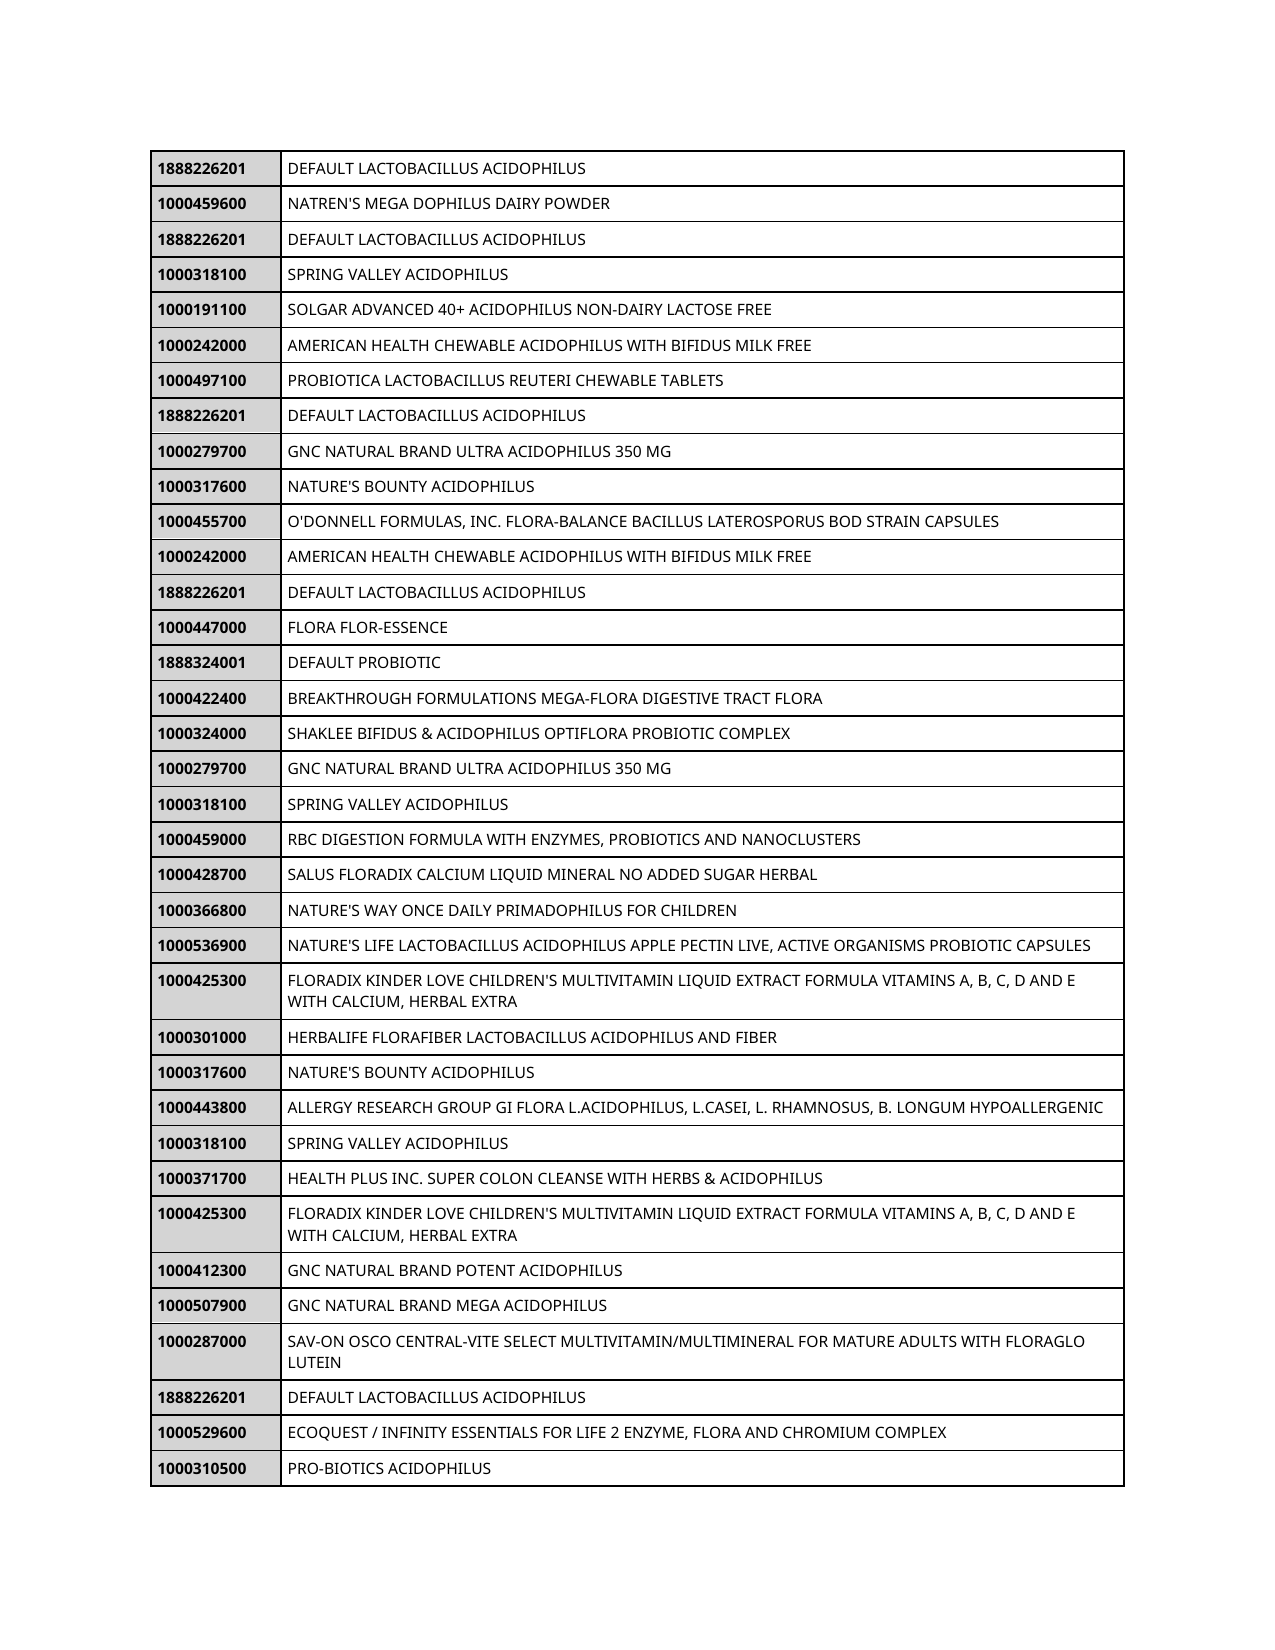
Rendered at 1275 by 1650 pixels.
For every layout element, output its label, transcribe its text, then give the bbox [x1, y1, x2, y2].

table_cell ECOQUEST / INFINITY ESSENTIALS FOR LIFE 2 ENZYME, FLORA AND CHROMIUM COMPLEX [282, 1416, 1123, 1450]
table_cell DEFAULT LACTOBACILLUS ACIDOPHILUS [282, 399, 1123, 432]
table_cell SALUS FLORADIX CALCIUM LIQUID MINERAL NO ADDED SUGAR HERBAL [282, 858, 1123, 892]
table_cell 1888226201 [152, 152, 280, 185]
table_cell ALLERGY RESEARCH GROUP GI FLORA L.ACIDOPHILUS, L.CASEI, L. RHAMNOSUS, B. LONGUM HYPOALLERGENIC [282, 1091, 1123, 1125]
table_cell DEFAULT LACTOBACILLUS ACIDOPHILUS [282, 575, 1123, 609]
table_cell 1000412300 [152, 1253, 280, 1287]
table_cell DEFAULT PROBIOTIC [282, 646, 1123, 680]
table_cell 1000422400 [152, 681, 280, 715]
table_cell O'DONNELL FORMULAS, INC. FLORA-BALANCE BACILLUS LATEROSPORUS BOD STRAIN CAPSULES [282, 505, 1123, 538]
table_cell 1000318100 [152, 258, 280, 291]
table_cell NATURE'S BOUNTY ACIDOPHILUS [282, 470, 1123, 503]
table_cell 1000242000 [152, 540, 280, 574]
table_cell BREAKTHROUGH FORMULATIONS MEGA-FLORA DIGESTIVE TRACT FLORA [282, 681, 1123, 715]
table_cell SPRING VALLEY ACIDOPHILUS [282, 258, 1123, 291]
table_cell SOLGAR ADVANCED 40+ ACIDOPHILUS NON-DAIRY LACTOSE FREE [282, 293, 1123, 327]
table_cell GNC NATURAL BRAND ULTRA ACIDOPHILUS 350 MG [282, 752, 1123, 786]
table_cell 1000242000 [152, 328, 280, 362]
table_cell 1000366800 [152, 893, 280, 927]
table_cell HERBALIFE FLORAFIBER LACTOBACILLUS ACIDOPHILUS AND FIBER [282, 1020, 1123, 1054]
table_cell PROBIOTICA LACTOBACILLUS REUTERI CHEWABLE TABLETS [282, 363, 1123, 397]
table_cell 1888226201 [152, 399, 280, 432]
table_cell 1000287000 [152, 1324, 280, 1379]
table_cell 1888324001 [152, 646, 280, 680]
table_cell GNC NATURAL BRAND MEGA ACIDOPHILUS [282, 1289, 1123, 1322]
table_cell 1000459600 [152, 187, 280, 221]
table_cell SPRING VALLEY ACIDOPHILUS [282, 1126, 1123, 1160]
table_cell FLORADIX KINDER LOVE CHILDREN'S MULTIVITAMIN LIQUID EXTRACT FORMULA VITAMINS A, B, C, D AND E WITH CALCIUM, HERBAL EXTRA [282, 1197, 1123, 1252]
table_cell 1888226201 [152, 222, 280, 256]
table_cell FLORA FLOR-ESSENCE [282, 611, 1123, 644]
table_cell 1000536900 [152, 928, 280, 962]
table_cell 1000497100 [152, 363, 280, 397]
table_cell RBC DIGESTION FORMULA WITH ENZYMES, PROBIOTICS AND NANOCLUSTERS [282, 823, 1123, 856]
table_cell 1000455700 [152, 505, 280, 538]
table_cell 1000324000 [152, 717, 280, 750]
table_cell 1000443800 [152, 1091, 280, 1125]
table_cell 1000425300 [152, 1197, 280, 1252]
table_cell NATURE'S WAY ONCE DAILY PRIMADOPHILUS FOR CHILDREN [282, 893, 1123, 927]
table_cell SHAKLEE BIFIDUS & ACIDOPHILUS OPTIFLORA PROBIOTIC COMPLEX [282, 717, 1123, 750]
table_cell NATURE'S BOUNTY ACIDOPHILUS [282, 1056, 1123, 1089]
table_cell GNC NATURAL BRAND ULTRA ACIDOPHILUS 350 MG [282, 434, 1123, 468]
table_cell 1888226201 [152, 575, 280, 609]
table_cell 1000317600 [152, 1056, 280, 1089]
table_cell 1000279700 [152, 752, 280, 786]
table_cell FLORADIX KINDER LOVE CHILDREN'S MULTIVITAMIN LIQUID EXTRACT FORMULA VITAMINS A, B, C, D AND E WITH CALCIUM, HERBAL EXTRA [282, 964, 1123, 1019]
table_cell HEALTH PLUS INC. SUPER COLON CLEANSE WITH HERBS & ACIDOPHILUS [282, 1162, 1123, 1195]
table_cell AMERICAN HEALTH CHEWABLE ACIDOPHILUS WITH BIFIDUS MILK FREE [282, 540, 1123, 574]
table_cell 1000428700 [152, 858, 280, 892]
table_cell 1000301000 [152, 1020, 280, 1054]
table_cell 1000318100 [152, 1126, 280, 1160]
table_cell 1000447000 [152, 611, 280, 644]
table_cell NATURE'S LIFE LACTOBACILLUS ACIDOPHILUS APPLE PECTIN LIVE, ACTIVE ORGANISMS PROBIOTIC CAPSULES [282, 928, 1123, 962]
table_cell 1888226201 [152, 1381, 280, 1414]
table_cell 1000310500 [152, 1451, 280, 1485]
table_cell SAV-ON OSCO CENTRAL-VITE SELECT MULTIVITAMIN/MULTIMINERAL FOR MATURE ADULTS WITH FLORAGLO LUTEIN [282, 1324, 1123, 1379]
table_cell PRO-BIOTICS ACIDOPHILUS [282, 1451, 1123, 1485]
table_cell 1000529600 [152, 1416, 280, 1450]
table_cell 1000459000 [152, 823, 280, 856]
table_cell 1000425300 [152, 964, 280, 1019]
table_cell 1000279700 [152, 434, 280, 468]
table_cell 1000318100 [152, 787, 280, 821]
table_cell 1000371700 [152, 1162, 280, 1195]
table_cell AMERICAN HEALTH CHEWABLE ACIDOPHILUS WITH BIFIDUS MILK FREE [282, 328, 1123, 362]
table_cell SPRING VALLEY ACIDOPHILUS [282, 787, 1123, 821]
table_cell 1000317600 [152, 470, 280, 503]
table_cell NATREN'S MEGA DOPHILUS DAIRY POWDER [282, 187, 1123, 221]
table_cell 1000191100 [152, 293, 280, 327]
table_cell GNC NATURAL BRAND POTENT ACIDOPHILUS [282, 1253, 1123, 1287]
table_cell DEFAULT LACTOBACILLUS ACIDOPHILUS [282, 152, 1123, 185]
table_cell DEFAULT LACTOBACILLUS ACIDOPHILUS [282, 1381, 1123, 1414]
table_cell 1000507900 [152, 1289, 280, 1322]
table_cell DEFAULT LACTOBACILLUS ACIDOPHILUS [282, 222, 1123, 256]
